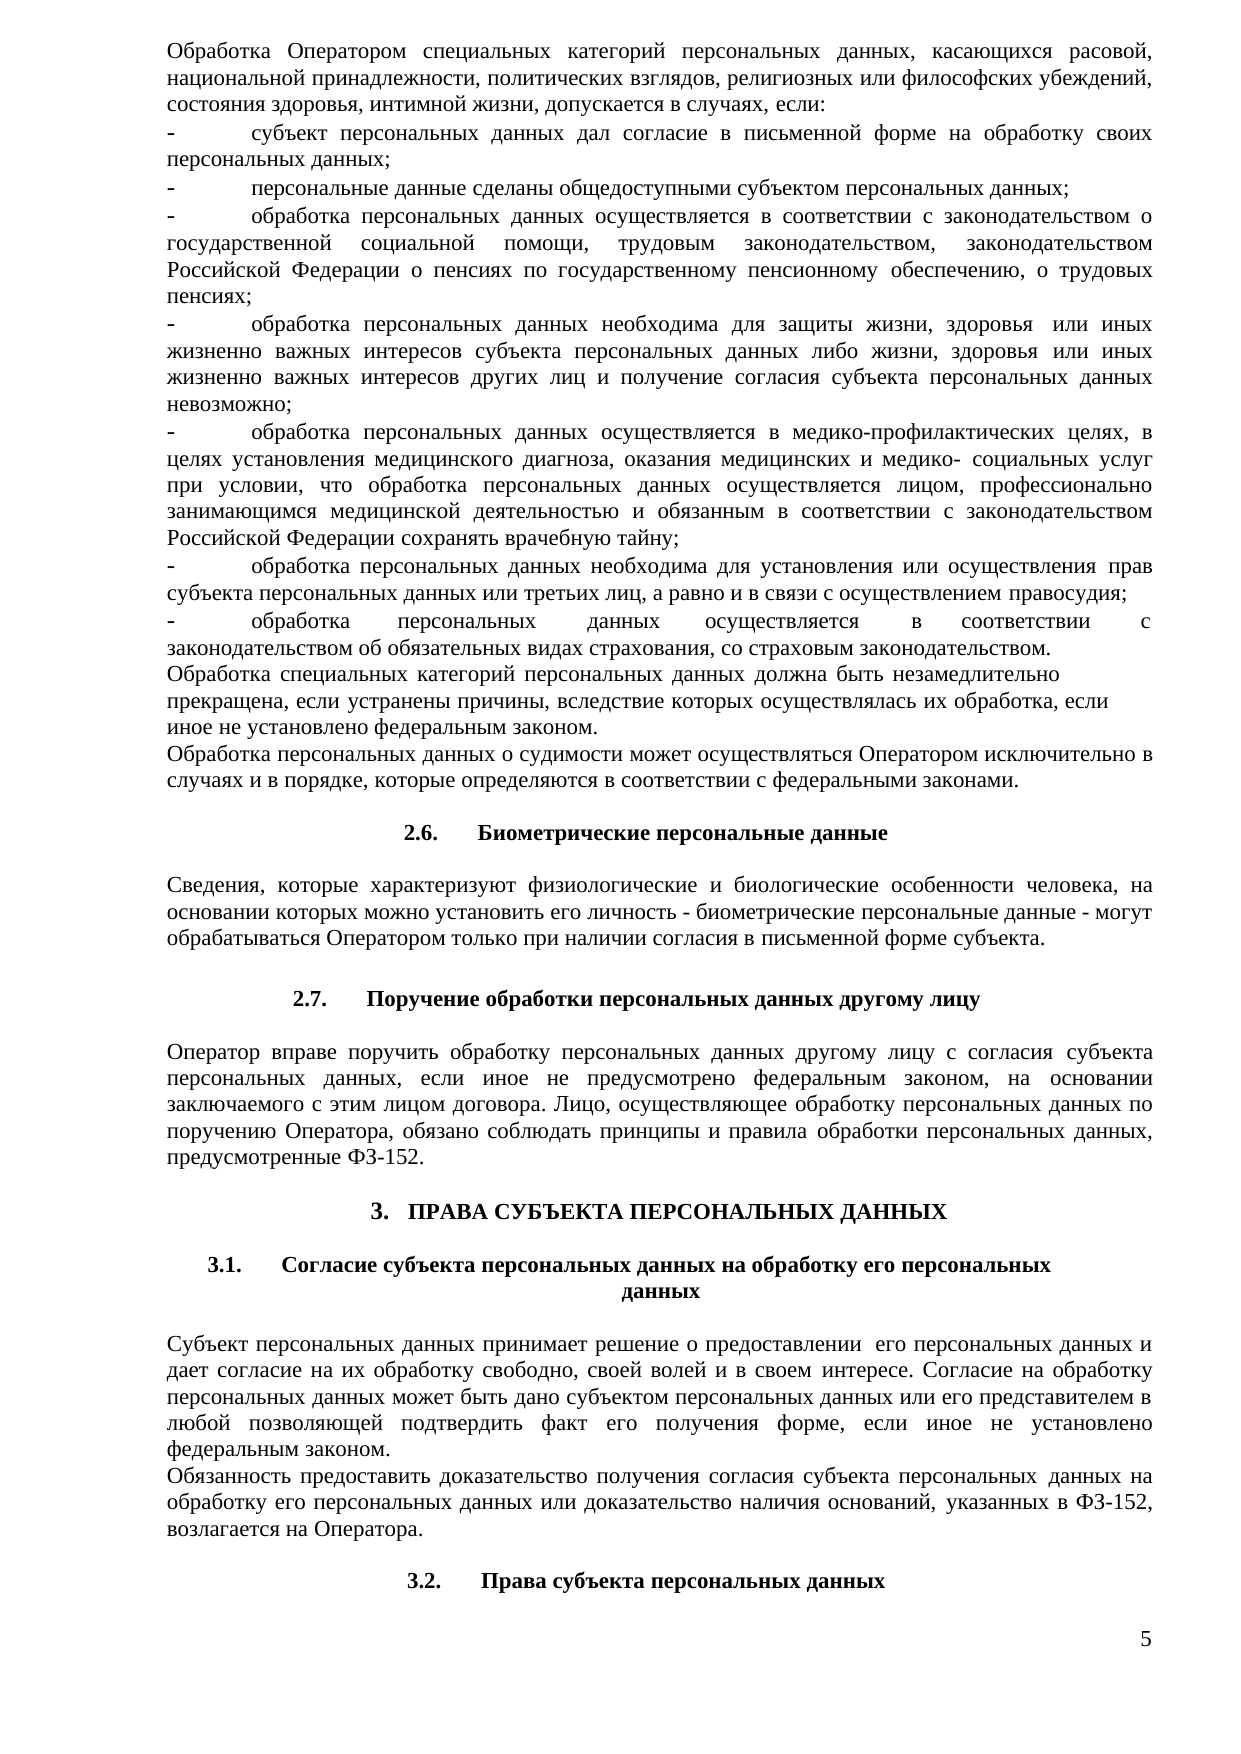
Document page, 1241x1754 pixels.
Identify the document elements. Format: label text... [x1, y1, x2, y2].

list обработка персональных данных необходима для защиты жизни, здоровья или иных жизненно важных интересов субъекта персональных данных либо жизни, здоровья или иных жизненно важных интересов других лиц и получение согласия субъекта персональных данных невозможно; [167, 308, 1153, 416]
subtitle Права субъекта персональных данных [407, 1567, 1169, 1594]
text Обязанность предоставить доказательство получения согласия субъекта персональных данных на обработку его персональных данных или доказательство наличия оснований, указанных в ФЗ-152, возлагается на Оператора. [167, 1462, 1153, 1541]
list обработка персональных данных осуществляется в медико-профилактических целях, в целях установления медицинского диагноза, оказания медицинских и медико- социальных услуг при условии, что обработка персональных данных осуществляется лицом, профессионально занимающимся медицинской деятельностью и обязанным в соответствии с законодательством Российской Федерации сохранять врачебную тайну; [167, 416, 1153, 550]
text Оператор вправе поручить обработку персональных данных другому лицу с согласия субъекта персональных данных, если иное не предусмотрено федеральным законом, на основании заключаемого с этим лицом договора. Лицо, осуществляющее обработку персональных данных по поручению Оператора, обязано соблюдать принципы и правила обработки персональных данных, предусмотренные ФЗ-152. [167, 1038, 1153, 1169]
list персональные данные сделаны общедоступными субъектом персональных данных; [167, 172, 1169, 201]
text Субъект персональных данных принимает решение о предоставлении его персональных данных и дает согласие на их обработку свободно, своей волей и в своем интересе. Согласие на обработку персональных данных может быть дано субъектом персональных данных или его представителем в любой позволяющей подтвердить факт его получения форме, если иное не установлено федеральным законом. [167, 1330, 1153, 1462]
subtitle Биометрические персональные данные [403, 819, 1169, 845]
text Обработка Оператором специальных категорий персональных данных, касающихся расовой, национальной принадлежности, политических взглядов, религиозных или философских убеждений, состояния здоровья, интимной жизни, допускается в случаях, если: [167, 37, 1153, 117]
list обработка персональных данных осуществляется в соответствии с законодательством об обязательных видах страхования, со страховым законодательством. Обработка специальных категорий персональных данных должна быть незамедлительно прекращена, если устранены причины, вследствие которых осуществлялась их обработка, если иное не установлено федеральным законом. [167, 605, 1153, 739]
text Сведения, которые характеризуют физиологические и биологические особенности человека, на основании которых можно установить его личность - биометрические персональные данные - могут обрабатываться Оператором только при наличии согласия в письменной форме субъекта. [167, 871, 1153, 950]
list Согласие субъекта персональных данных на обработку его персональных данных [207, 1251, 1122, 1304]
list субъект персональных данных дал согласие в письменной форме на обработку своих персональных данных; [167, 117, 1153, 172]
list обработка персональных данных необходима для установления или осуществления прав субъекта персональных данных или третьих лиц, а равно и в связи с осуществлением правосудия; [167, 550, 1153, 605]
subtitle ПРАВА СУБЪЕКТА ПЕРСОНАЛЬНЫХ ДАННЫХ [370, 1196, 1169, 1224]
subtitle Поручение обработки персональных данных другому лицу [293, 985, 1169, 1011]
list обработка персональных данных осуществляется в соответствии с законодательством о государственной социальной помощи, трудовым законодательством, законодательством Российской Федерации о пенсиях по государственному пенсионному обеспечению, о трудовых пенсиях; [167, 201, 1153, 308]
text Обработка персональных данных о судимости может осуществляться Оператором исключительно в случаях и в порядке, которые определяются в соответствии с федеральными законами. [167, 739, 1153, 792]
